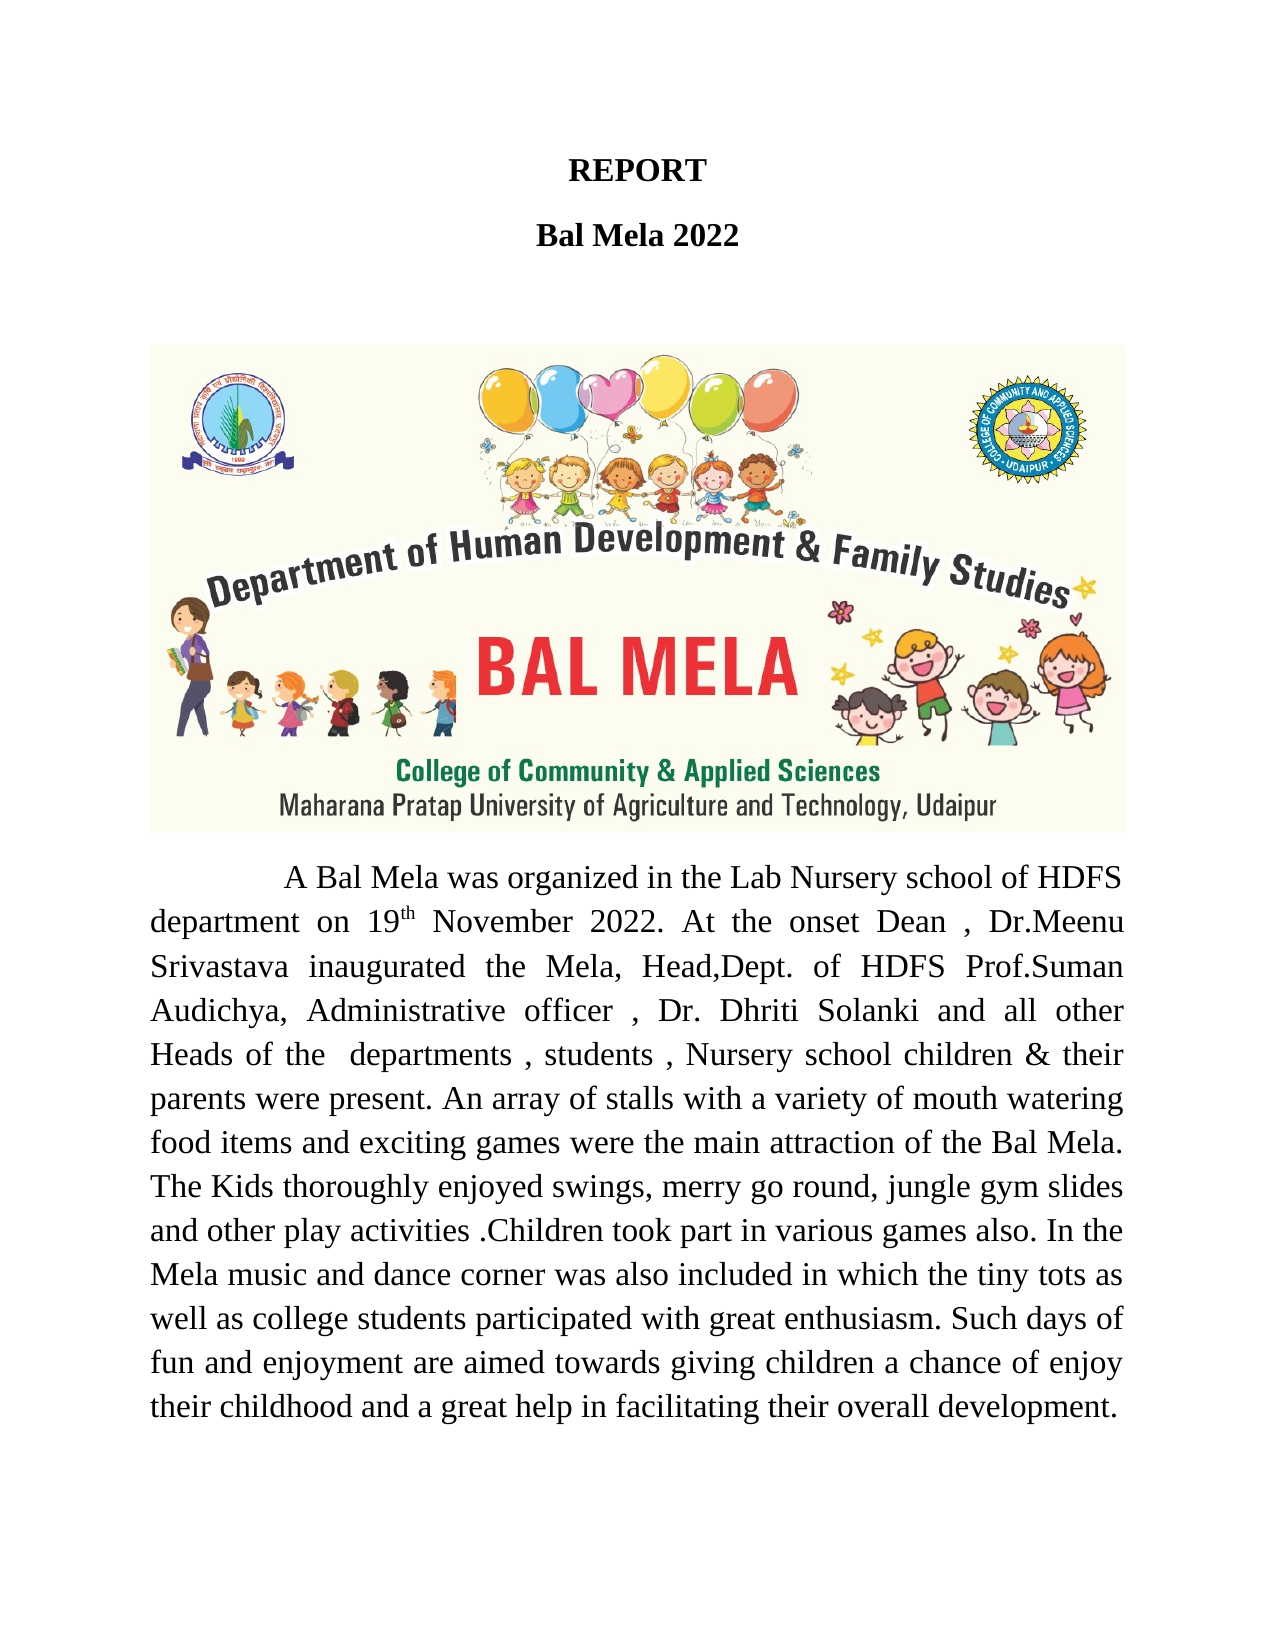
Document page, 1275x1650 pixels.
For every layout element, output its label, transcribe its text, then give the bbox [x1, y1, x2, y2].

text REPORT [150, 150, 1125, 188]
text Bal Mela 2022 [150, 215, 1125, 253]
picture [150, 344, 1125, 833]
text A Bal Mela was organized in the Lab Nursery school of HDFS department on 19th November 2022. At the onset Dean , Dr.Meenu Srivastava inaugurated the Mela, Head,Dept. of HDFS Prof.Suman Audichya, Administrative officer , Dr. Dhriti Solanki and all other Heads of the departments , students , Nursery school children & their parents were present. An array of stalls with a variety of mouth watering food items and exciting games were the main attraction of the Bal Mela. The Kids thoroughly enjoyed swings, merry go round, jungle gym slides and other play activities .Children took part in various games also. In the Mela music and dance corner was also included in which the tiny tots as well as college students participated with great enthusiasm. Such days of fun and enjoyment are aimed towards giving children a chance of enjoy their childhood and a great help in facilitating their overall development. [150, 858, 1125, 1425]
